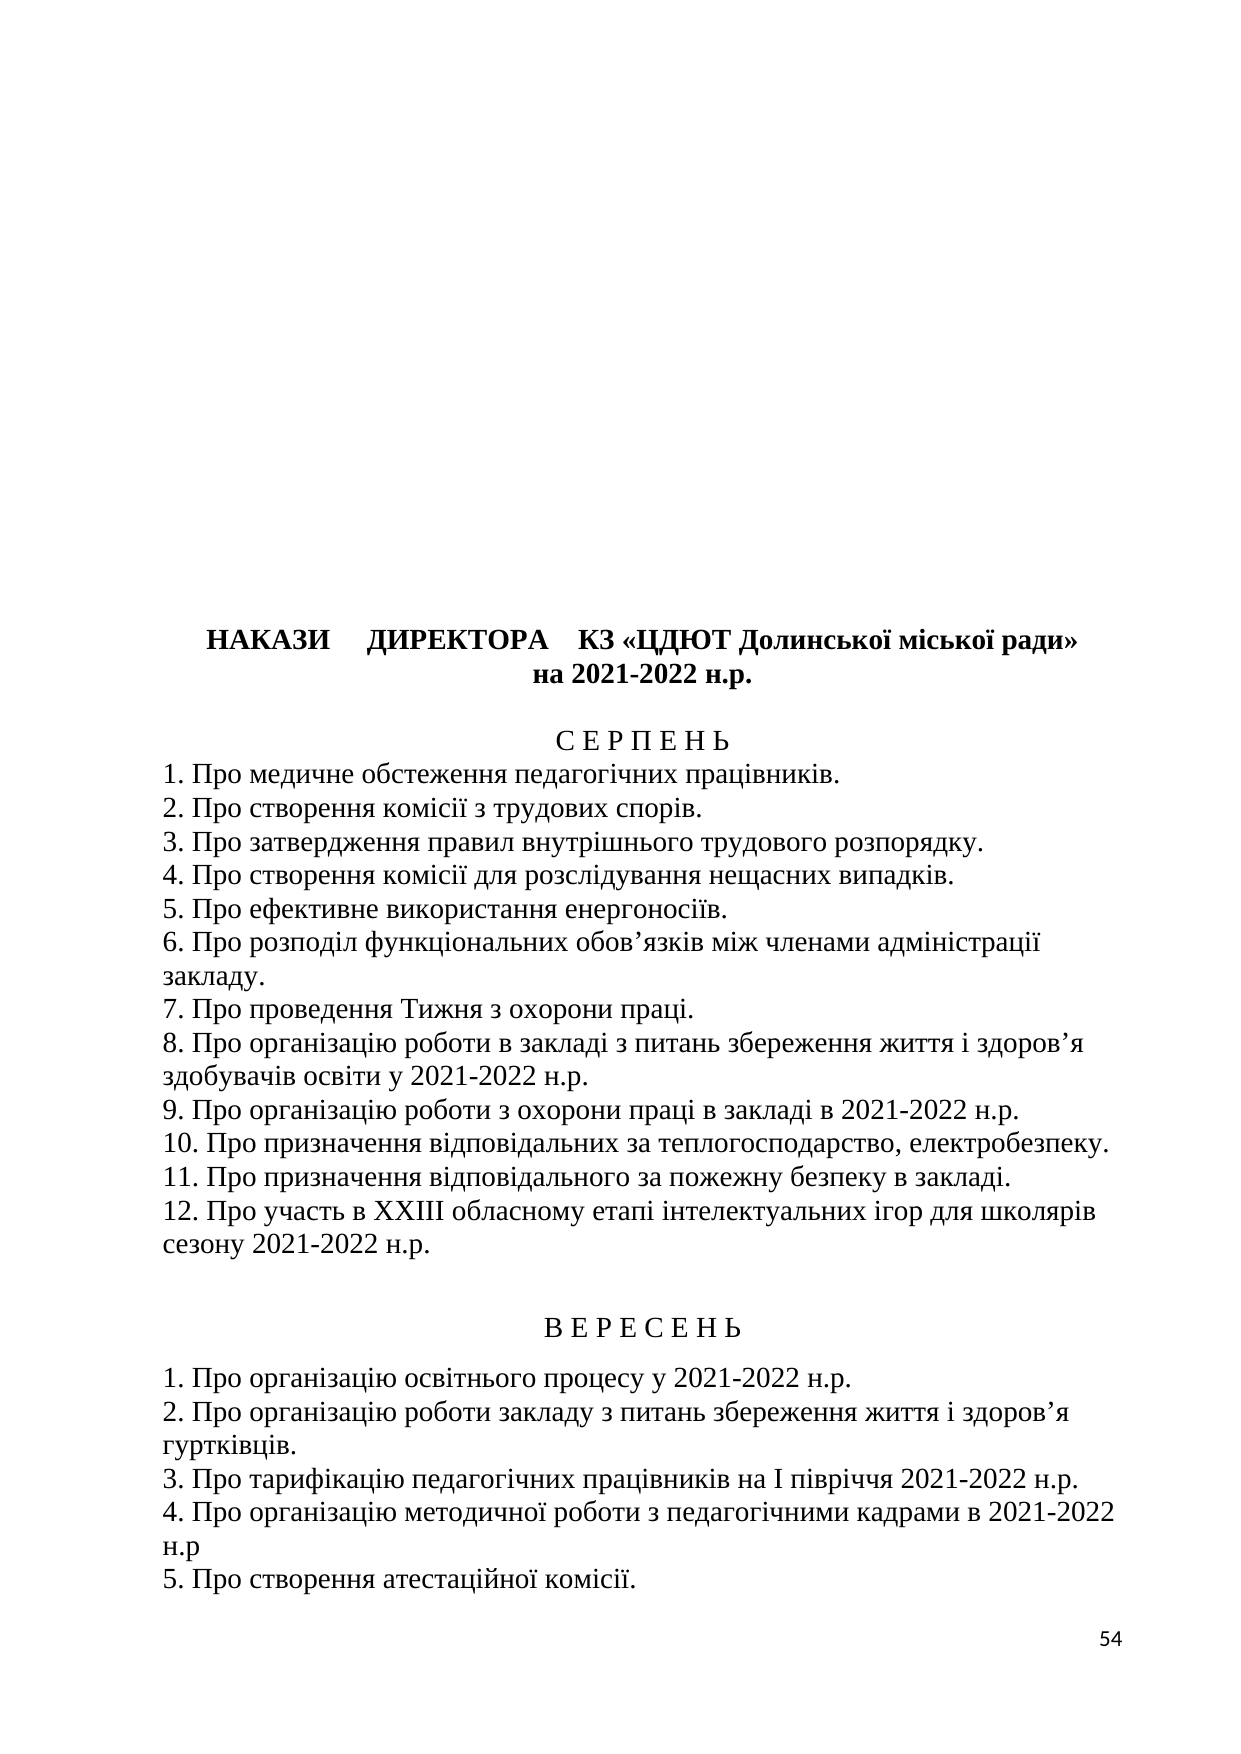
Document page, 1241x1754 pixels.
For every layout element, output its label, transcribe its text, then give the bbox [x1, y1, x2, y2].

text 1. Про медичне обстеження педагогічних працівників. [162, 757, 1122, 790]
text С Е Р П Е Н Ь [162, 723, 1122, 757]
text 2. Про створення комісії з трудових спорів. [162, 790, 1122, 824]
text 8. Про організацію роботи в закладі з питань збереження життя і здоров’я здобувачів освіти у 2021-2022 н.р. [162, 1025, 1122, 1092]
text 9. Про організацію роботи з охорони праці в закладі в 2021-2022 н.р. [162, 1092, 1122, 1126]
text 2. Про організацію роботи закладу з питань збереження життя і здоров’я гуртківців. [162, 1394, 1122, 1461]
text В Е Р Е С Е Н Ь [162, 1310, 1122, 1344]
text 5. Про створення атестаційної комісії. [162, 1562, 1122, 1595]
text 4. Про створення комісії для розслідування нещасних випадків. [162, 857, 1122, 891]
text 4. Про організацію методичної роботи з педагогічними кадрами в 2021-2022 н.р [162, 1494, 1122, 1562]
text 3. Про затвердження правил внутрішнього трудового розпорядку. [162, 824, 1122, 857]
text 3. Про тарифікацію педагогічних працівників на І півріччя 2021-2022 н.р. [162, 1461, 1122, 1494]
text 6. Про розподіл функціональних обов’язків між членами адміністрації закладу. [162, 924, 1122, 991]
text 1. Про організацію освітнього процесу у 2021-2022 н.р. [162, 1360, 1122, 1394]
text 7. Про проведення Тижня з охорони праці. [162, 991, 1122, 1025]
text 12. Про участь в ХХІІІ обласному етапі інтелектуальних ігор для школярів сезону 2021-2022 н.р. [162, 1193, 1122, 1260]
text на 2021-2022 н.р. [162, 656, 1122, 689]
text 5. Про ефективне використання енергоносіїв. [162, 891, 1122, 924]
text НАКАЗИ ДИРЕКТОРА КЗ «ЦДЮТ Долинської міської ради» [162, 622, 1122, 656]
text 11. Про призначення відповідального за пожежну безпеку в закладі. [162, 1159, 1122, 1193]
text 10. Про призначення відповідальних за теплогосподарство, електробезпеку. [162, 1126, 1122, 1159]
